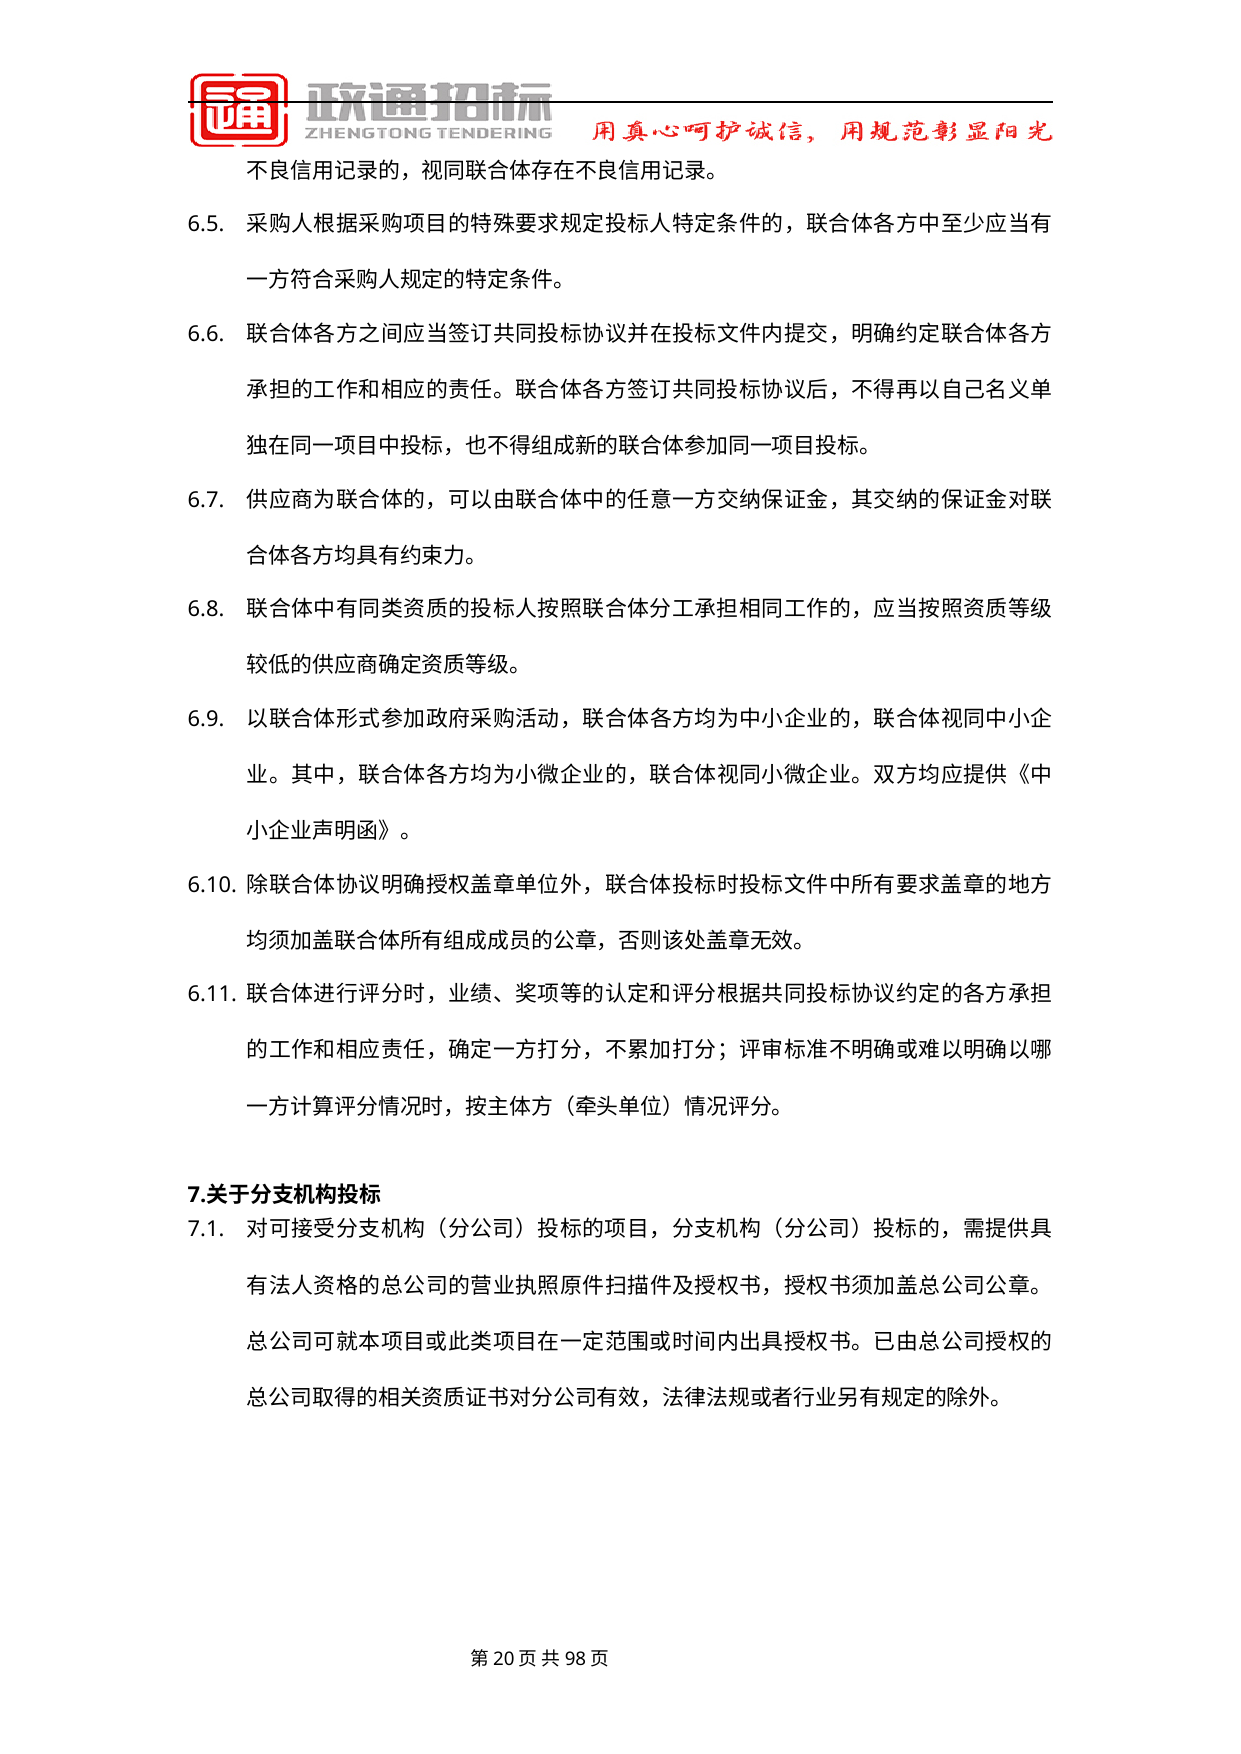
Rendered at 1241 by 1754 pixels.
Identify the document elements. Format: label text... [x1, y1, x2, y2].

list 采购人根据采购项目的特殊要求规定投标人特定条件的，联合体各方中至少应当有一方符合采购人规定的特定条件。 [187, 203, 1053, 297]
picture [188, 103, 1053, 147]
list 对可接受分支机构（分公司）投标的项目，分支机构（分公司）投标的，需提供具有法人资格的总公司的营业执照原件扫描件及授权书，授权书须加盖总公司公章。总公司可就本项目或此类项目在一定范围或时间内出具授权书。已由总公司授权的，总公司取得的相关资质证书对分公司有效，法律法规或者行业另有规定的除外。 [187, 1208, 1053, 1415]
list 以联合体形式参加政府采购活动，联合体各方均为中小企业的，联合体视同中小企业。其中，联合体各方均为小微企业的，联合体视同小微企业。双方均应提供《中小企业声明函》。 [187, 698, 1053, 848]
list 联合体中有同类资质的投标人按照联合体分工承担相同工作的，应当按照资质等级较低的供应商确定资质等级。 [187, 588, 1053, 682]
picture [188, 73, 1053, 101]
subtitle 7.关于分支机构投标 [187, 1177, 1053, 1208]
list 供应商为联合体的，可以由联合体中的任意一方交纳保证金，其交纳的保证金对联合体各方均具有约束力。 [187, 479, 1053, 572]
list 两个以上的自然人、法人或者其他组织组成一个联合体，以一个供应商的身份共同参加政府采购活动的，应当对所有联合体成员进行信用记录查询，联合体成员存在不良信用记录的，视同联合体存在不良信用记录。 [187, 150, 1053, 187]
list 联合体各方之间应当签订共同投标协议并在投标文件内提交，明确约定联合体各方承担的工作和相应的责任。联合体各方签订共同投标协议后，不得再以自己名义单独在同一项目中投标，也不得组成新的联合体参加同一项目投标。 [187, 313, 1053, 463]
list 联合体进行评分时，业绩、奖项等的认定和评分根据共同投标协议约定的各方承担的工作和相应责任，确定一方打分，不累加打分；评审标准不明确或难以明确以哪一方计算评分情况时，按主体方（牵头单位）情况评分。 [187, 973, 1053, 1123]
list 除联合体协议明确授权盖章单位外，联合体投标时投标文件中所有要求盖章的地方均须加盖联合体所有组成成员的公章，否则该处盖章无效。 [187, 864, 1053, 957]
